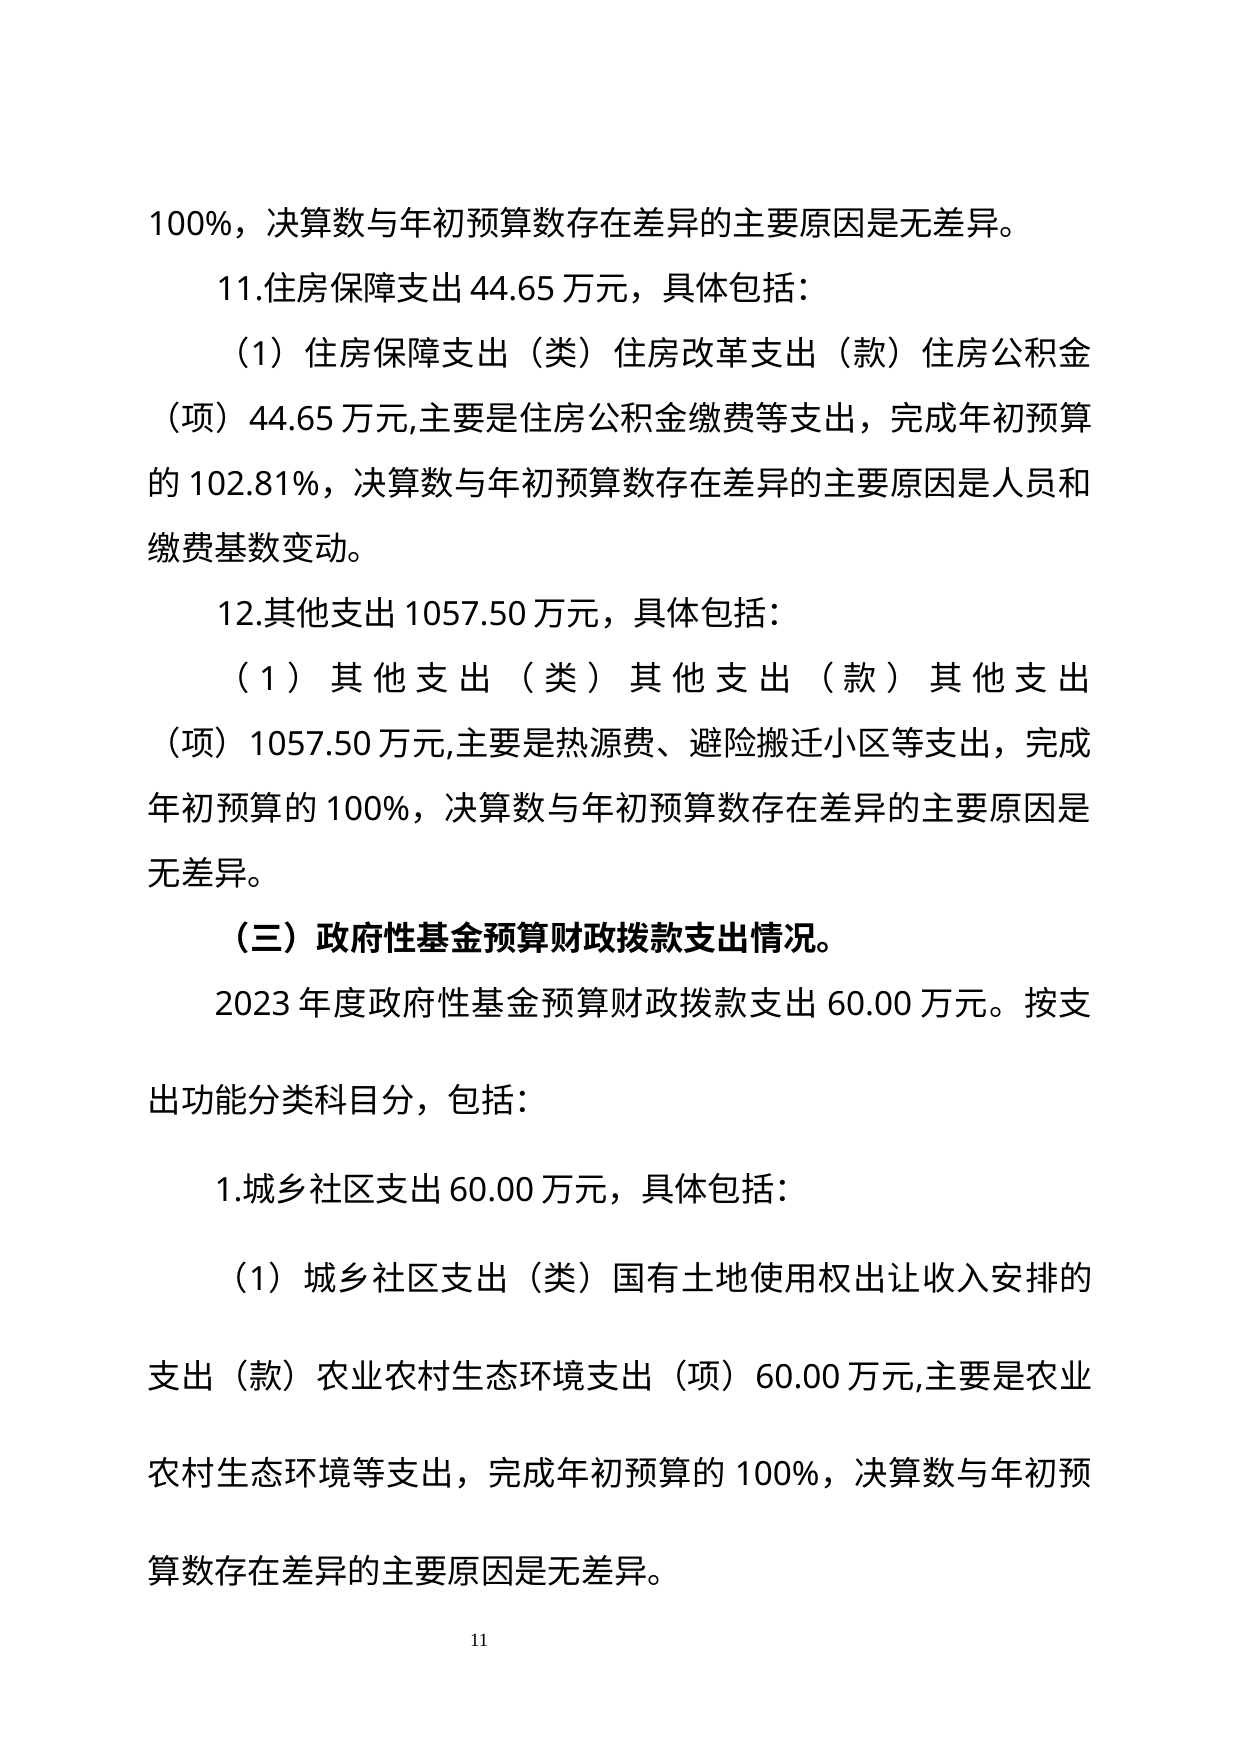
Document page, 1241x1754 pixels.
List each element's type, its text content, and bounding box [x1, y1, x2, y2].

text 2023年度政府性基金预算财政拨款支出60.00万元。按支出功能分类科目分，包括： [148, 968, 1093, 1131]
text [148, 188, 1093, 253]
text （1）其他支出（类）其他支出（款）其他支出（项）1057.50万元,主要是热源费、避险搬迁小区等支出，完成年初预算的100%，决算数与年初预算数存在差异的主要原因是无差异。 [148, 643, 1093, 903]
text （三）政府性基金预算财政拨款支出情况。 [148, 903, 1093, 968]
text （1）城乡社区支出（类）国有土地使用权出让收入安排的支出（款）农业农村生态环境支出（项）60.00万元,主要是农业农村生态环境等支出，完成年初预算的100%，决算数与年初预算数存在差异的主要原因是无差异。 [148, 1244, 1093, 1601]
text 1.城乡社区支出60.00万元，具体包括： [148, 1155, 1093, 1220]
text 12.其他支出1057.50万元，具体包括： [148, 578, 1093, 643]
text 11.住房保障支出44.65万元，具体包括： [148, 253, 1093, 318]
text （1）住房保障支出（类）住房改革支出（款）住房公积金（项）44.65万元,主要是住房公积金缴费等支出，完成年初预算的102.81%，决算数与年初预算数存在差异的主要原因是人员和缴费基数变动。 [148, 318, 1093, 578]
